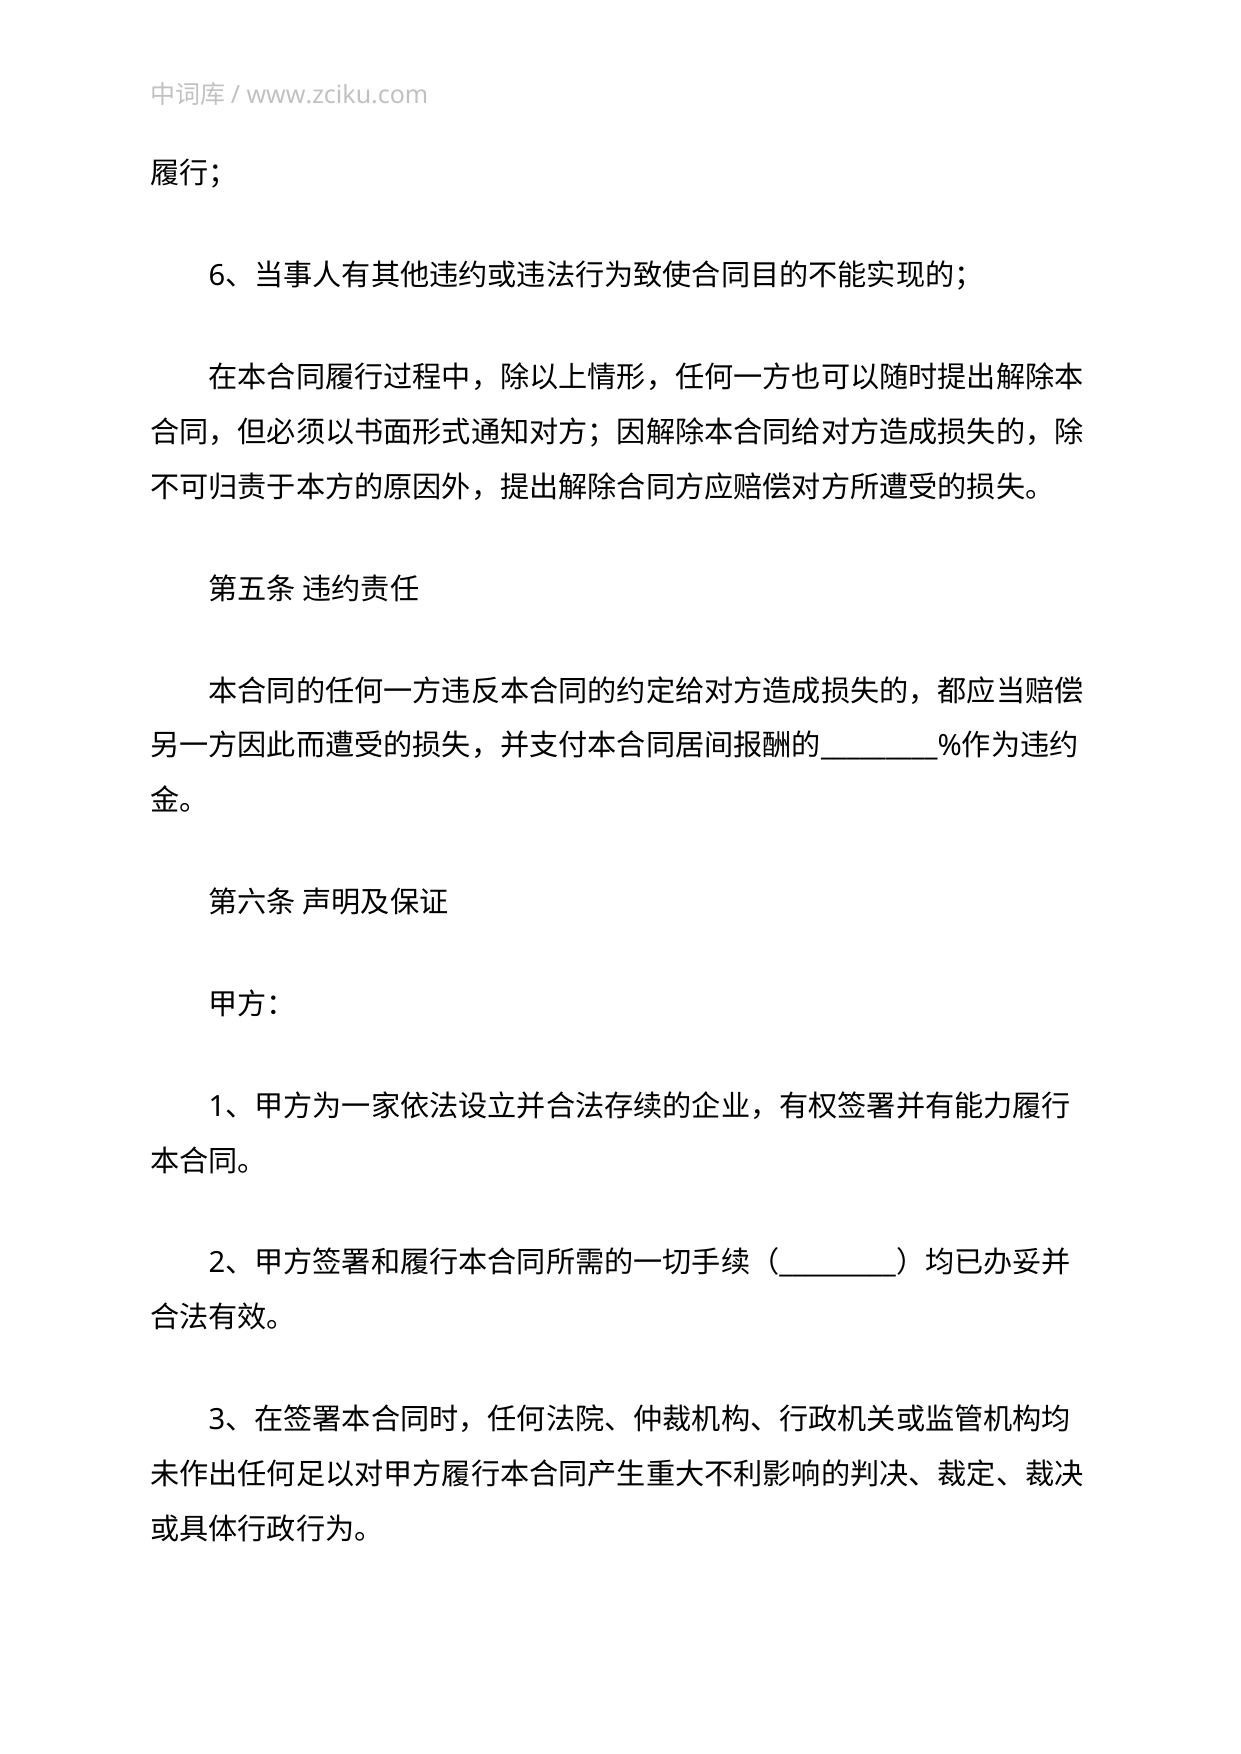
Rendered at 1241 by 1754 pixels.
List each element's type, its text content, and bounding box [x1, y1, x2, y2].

text 本合同的任何一方违反本合同的约定给对方造成损失的，都应当赔偿另一方因此而遭受的损失，并支付本合同居间报酬的_________%作为违约金。 [150, 667, 1090, 819]
text 在本合同履行过程中，除以上情形，任何一方也可以随时提出解除本合同，但必须以书面形式通知对方；因解除本合同给对方造成损失的，除不可归责于本方的原因外，提出解除合同方应赔偿对方所遭受的损失。 [150, 354, 1090, 506]
text 3、在签署本合同时，任何法院、仲裁机构、行政机关或监管机构均未作出任何足以对甲方履行本合同产生重大不利影响的判决、裁定、裁决或具体行政行为。 [150, 1396, 1090, 1548]
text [150, 150, 1090, 192]
text 1、甲方为一家依法设立并合法存续的企业，有权签署并有能力履行本合同。 [150, 1082, 1090, 1179]
text 6、当事人有其他违约或违法行为致使合同目的不能实现的； [150, 252, 1090, 294]
text 第六条 声明及保证 [150, 879, 1090, 921]
text 2、甲方签署和履行本合同所需的一切手续（_________）均已办妥并合法有效。 [150, 1239, 1090, 1336]
text 甲方： [150, 981, 1090, 1023]
text 第五条 违约责任 [150, 565, 1090, 608]
